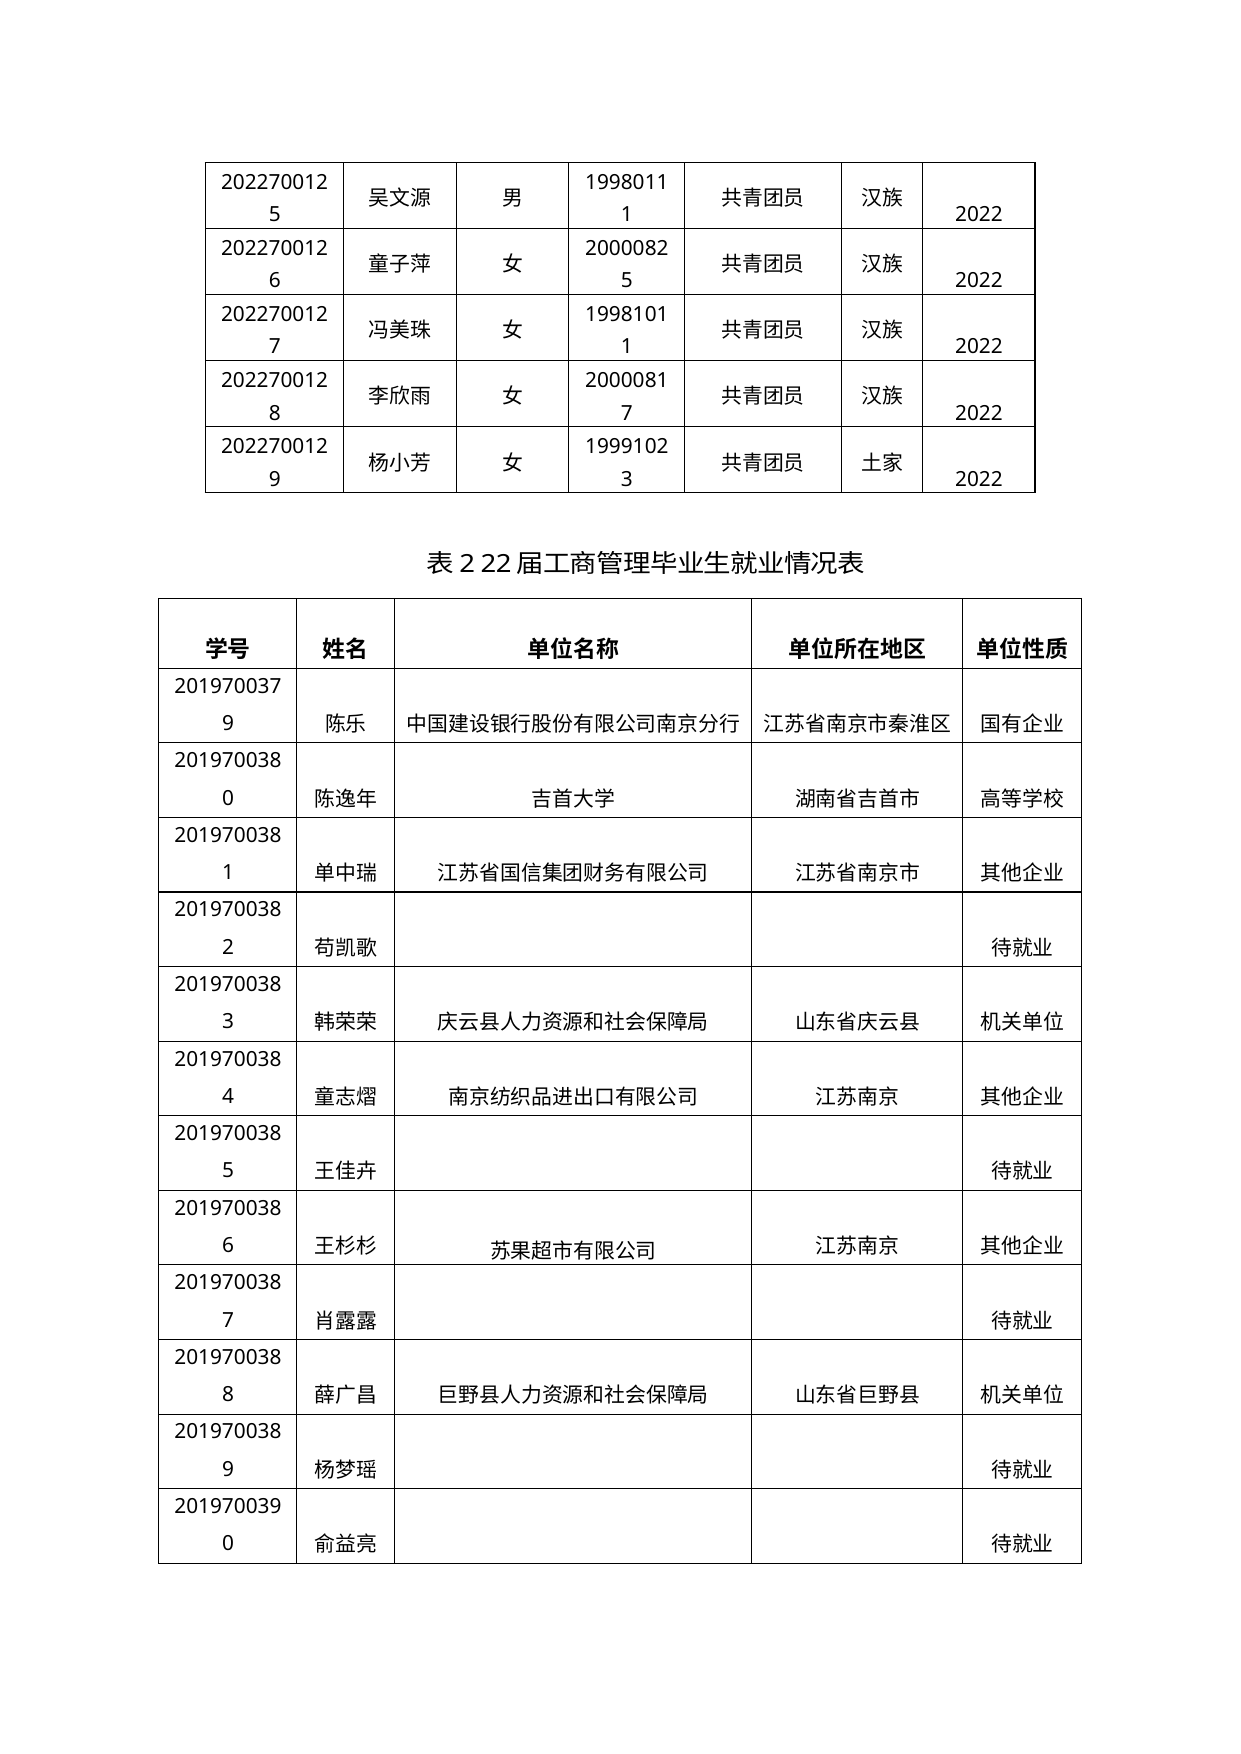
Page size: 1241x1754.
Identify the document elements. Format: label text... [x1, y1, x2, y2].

table_cell 山东省庆云县 [752, 967, 962, 1041]
table_cell 待就业 [963, 1265, 1081, 1339]
table_cell 2022700125 [206, 163, 343, 228]
table_cell [395, 1265, 751, 1339]
table_cell 2019700382 [159, 893, 296, 966]
table_cell 土家 [842, 427, 922, 492]
table_cell 江苏南京 [752, 1042, 962, 1115]
table_cell 南京纺织品进出口有限公司 [395, 1042, 751, 1115]
table_cell 薛广昌 [297, 1340, 394, 1413]
table_cell 共青团员 [685, 163, 841, 228]
table_cell 2022 [923, 361, 1034, 426]
table_cell 女 [457, 427, 568, 492]
table_cell 其他企业 [963, 818, 1081, 891]
table_header 单位性质 [963, 599, 1081, 668]
table_cell 共青团员 [685, 229, 841, 294]
table_cell 待就业 [963, 893, 1081, 966]
table_cell [752, 893, 962, 966]
table_cell 2022700129 [206, 427, 343, 492]
table_cell 2022 [923, 295, 1034, 360]
table_cell 俞益亮 [297, 1489, 394, 1563]
table_cell 汉族 [842, 163, 922, 228]
table_cell 王杉杉 [297, 1191, 394, 1264]
table_cell 单中瑞 [297, 818, 394, 891]
table_cell 女 [457, 361, 568, 426]
table_header 姓名 [297, 599, 394, 668]
table_cell 吉首大学 [395, 743, 751, 817]
table_cell 国有企业 [963, 669, 1081, 742]
table_cell 女 [457, 229, 568, 294]
table_cell 江苏省南京市秦淮区 [752, 669, 962, 742]
table_cell 杨梦瑶 [297, 1415, 394, 1488]
table_cell 19981011 [569, 295, 684, 360]
table_cell 高等学校 [963, 743, 1081, 817]
table_cell 吴文源 [344, 163, 456, 228]
table_cell 陈逸年 [297, 743, 394, 817]
table_cell 中国建设银行股份有限公司南京分行 [395, 669, 751, 742]
table_cell 其他企业 [963, 1042, 1081, 1115]
table_cell 待就业 [963, 1415, 1081, 1488]
table_cell 李欣雨 [344, 361, 456, 426]
table_cell [752, 1489, 962, 1563]
table_cell 男 [457, 163, 568, 228]
table_cell 苏果超市有限公司 [395, 1191, 751, 1264]
table_cell 江苏南京 [752, 1191, 962, 1264]
table_cell 2019700380 [159, 743, 296, 817]
table_cell 肖露露 [297, 1265, 394, 1339]
table_cell 共青团员 [685, 295, 841, 360]
table_cell 2022 [923, 163, 1034, 228]
table_cell 2019700383 [159, 967, 296, 1041]
table_cell 机关单位 [963, 967, 1081, 1041]
table_cell 19991023 [569, 427, 684, 492]
table_cell [752, 1116, 962, 1190]
table_cell 待就业 [963, 1116, 1081, 1190]
table_cell 汉族 [842, 361, 922, 426]
table_cell 2019700390 [159, 1489, 296, 1563]
table_cell 2022700126 [206, 229, 343, 294]
table_cell 共青团员 [685, 361, 841, 426]
table_cell 童志熠 [297, 1042, 394, 1115]
table_cell 2022700127 [206, 295, 343, 360]
table_cell 2019700386 [159, 1191, 296, 1264]
table_cell 童子萍 [344, 229, 456, 294]
table_cell 2019700384 [159, 1042, 296, 1115]
table_cell 江苏省南京市 [752, 818, 962, 891]
table_cell 江苏省国信集团财务有限公司 [395, 818, 751, 891]
table_cell 2022 [923, 229, 1034, 294]
table_cell 2019700385 [159, 1116, 296, 1190]
table_cell [395, 1116, 751, 1190]
table_header 单位所在地区 [752, 599, 962, 668]
table_cell 汉族 [842, 295, 922, 360]
table_header 学号 [159, 599, 296, 668]
table_cell 共青团员 [685, 427, 841, 492]
table_cell 苟凯歌 [297, 893, 394, 966]
table_cell 其他企业 [963, 1191, 1081, 1264]
table_cell 王佳卉 [297, 1116, 394, 1190]
table_cell [395, 1489, 751, 1563]
table_cell 待就业 [963, 1489, 1081, 1563]
table_cell 湖南省吉首市 [752, 743, 962, 817]
table_cell 山东省巨野县 [752, 1340, 962, 1413]
table_cell 2022 [923, 427, 1034, 492]
table_cell 2019700381 [159, 818, 296, 891]
text 表2 22届工商管理毕业生就业情况表 [187, 543, 1053, 580]
table_cell 冯美珠 [344, 295, 456, 360]
table_cell [395, 1415, 751, 1488]
table_cell 机关单位 [963, 1340, 1081, 1413]
table_cell 20000817 [569, 361, 684, 426]
table_cell 女 [457, 295, 568, 360]
table_cell 19980111 [569, 163, 684, 228]
table_cell 杨小芳 [344, 427, 456, 492]
table_cell 2019700379 [159, 669, 296, 742]
table_cell 2019700388 [159, 1340, 296, 1413]
table_cell 2022700128 [206, 361, 343, 426]
table_cell 20000825 [569, 229, 684, 294]
table_cell 庆云县人力资源和社会保障局 [395, 967, 751, 1041]
table_cell 陈乐 [297, 669, 394, 742]
table_cell [752, 1265, 962, 1339]
table_cell 巨野县人力资源和社会保障局 [395, 1340, 751, 1413]
table_cell 2019700389 [159, 1415, 296, 1488]
table_header 单位名称 [395, 599, 751, 668]
table_cell [752, 1415, 962, 1488]
table_cell 韩荣荣 [297, 967, 394, 1041]
table_cell [395, 893, 751, 966]
table_cell 汉族 [842, 229, 922, 294]
table_cell 2019700387 [159, 1265, 296, 1339]
